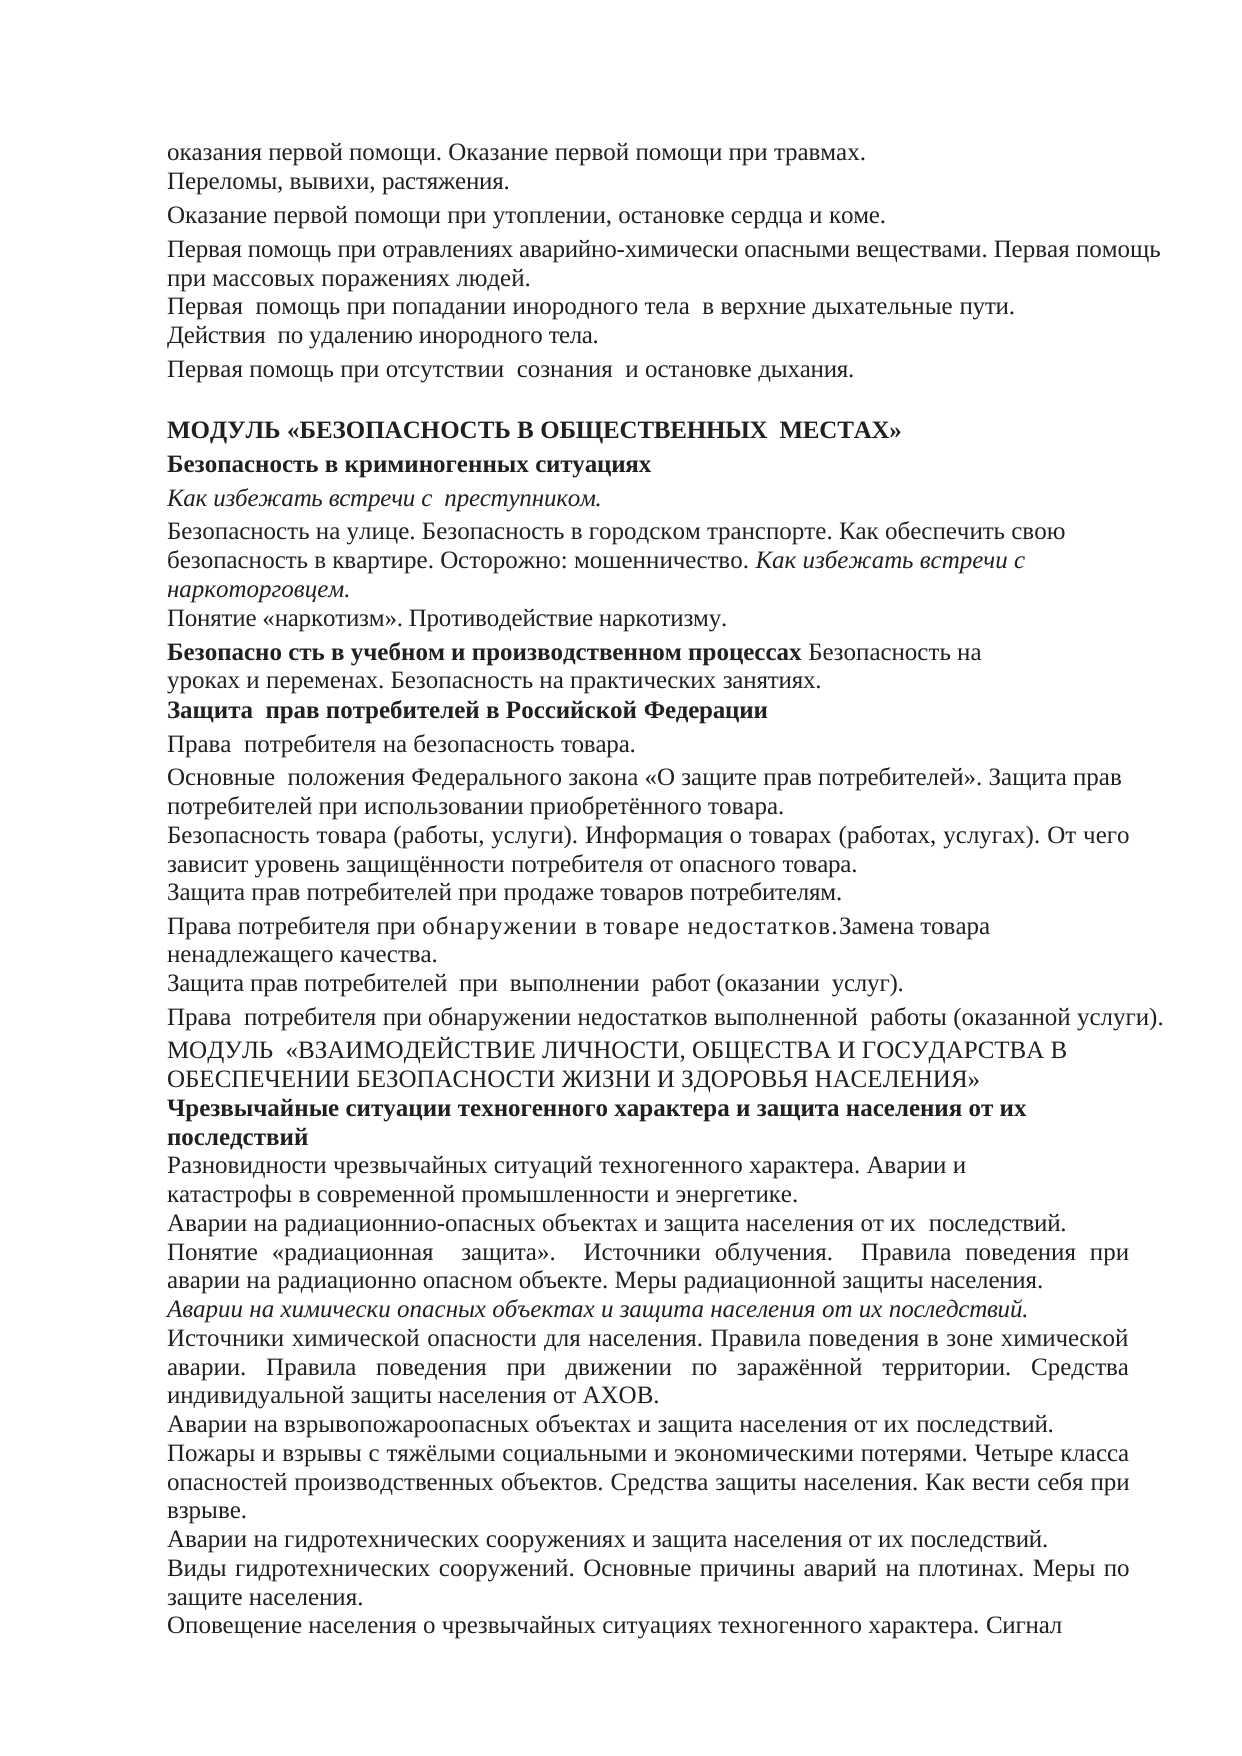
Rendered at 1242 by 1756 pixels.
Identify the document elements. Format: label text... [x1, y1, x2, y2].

text Права потребителя на безопасность товара. [167, 729, 1177, 757]
text Основные положения Федерального закона «О защите прав потребителей». Защита прав потребителей при использовании приобретённого товара. [167, 762, 1177, 820]
text Оказание первой помощи при утоплении, остановке сердца и коме. [167, 200, 1177, 229]
text Понятие «радиационная защита». Источники облучения. Правила поведения при аварии на радиационно опасном объекте. Меры радиационной защиты населения. [167, 1237, 1131, 1294]
text Виды гидротехнических сооружений. Основные причины аварий на плотинах. Меры по защите населения. [167, 1553, 1131, 1611]
subtitle МОДУЛЬ «БЕЗОПАСНОСТЬ В ОБЩЕСТВЕННЫХ МЕСТАХ» [167, 416, 1177, 444]
text Защита прав потребителей при продаже товаров потребителям. [167, 877, 1177, 906]
text Действия по удалению инородного тела. [167, 320, 1177, 349]
text Понятие «наркотизм». Противодействие наркотизму. [167, 603, 1177, 631]
text Права потребителя при обнаружении в товаре недостатков.Замена товара ненадлежащего качества. [167, 911, 1096, 968]
text Безопасность на улице. Безопасность в городском транспорте. Как обеспечить свою безопасность в квартире. Осторожно: мошенничество. Как избежать встречи с наркоторговцем. [167, 516, 1163, 603]
text Аварии на радиационнио-опасных объектах и защита населения от их последствий. [167, 1208, 1177, 1237]
text Аварии на взрывопожароопасных объектах и защита населения от их последствий. [167, 1409, 1130, 1438]
text Аварии на гидротехнических сооружениях и защита населения от их последствий. [167, 1524, 1131, 1553]
text Переломы, вывихи, растяжения. [167, 166, 1177, 195]
text Источники химической опасности для населения. Правила поведения в зоне химической аварии. Правила поведения при движении по заражённой территории. Средства индивидуальной защиты населения от АХОВ. [167, 1323, 1130, 1409]
text Первая помощь при отсутствии сознания и остановке дыхания. [167, 354, 1177, 383]
text Первая помощь при попадании инородного тела в верхние дыхательные пути. [167, 291, 1096, 320]
text Аварии на химически опасных объектах и защита населения от их последствий. [167, 1294, 1131, 1323]
text Как избежать встречи с преступником. [167, 483, 1177, 511]
text Пожары и взрывы с тяжёлыми социальными и экономическими потерями. Четыре класса опасностей производственных объектов. Средства защиты населения. Как вести себя при взрыве. [167, 1438, 1131, 1524]
text Безопасно сть в учебном и производственном процессах Безопасность на уроках и переменах. Безопасность на практических занятиях. [167, 637, 1028, 694]
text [167, 1611, 1131, 1639]
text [167, 137, 1177, 166]
subtitle Безопасность в криминогенных ситуациях [167, 449, 1177, 478]
subtitle Чрезвычайные ситуации техногенного характера и защита населения от их последствий [167, 1093, 1131, 1151]
text Первая помощь при отравлениях аварийно-химически опасными веществами. Первая помощь при массовых поражениях людей. [167, 234, 1177, 291]
text МОДУЛЬ «ВЗАИМОДЕЙСТВИЕ ЛИЧНОСТИ, ОБЩЕСТВА И ГОСУДАРСТВА В ОБЕСПЕЧЕНИИ БЕЗОПАСНОСТИ ЖИЗНИ И ЗДОРОВЬЯ НАСЕЛЕНИЯ» [167, 1036, 1177, 1093]
text Разновидности чрезвычайных ситуаций техногенного характера. Аварии и катастрофы в современной промышленности и энергетике. [167, 1151, 1062, 1208]
text Защита прав потребителей при выполнении работ (оказании услуг). [167, 968, 1177, 997]
text Безопасность товара (работы, услуги). Информация о товарах (работах, услугах). От чего зависит уровень защищённости потребителя от опасного товара. [167, 820, 1131, 877]
text Права потребителя при обнаружении недостатков выполненной работы (оказанной услуги). [167, 1002, 1177, 1031]
subtitle Защита прав потребителей в Российской Федерации [167, 696, 1177, 724]
